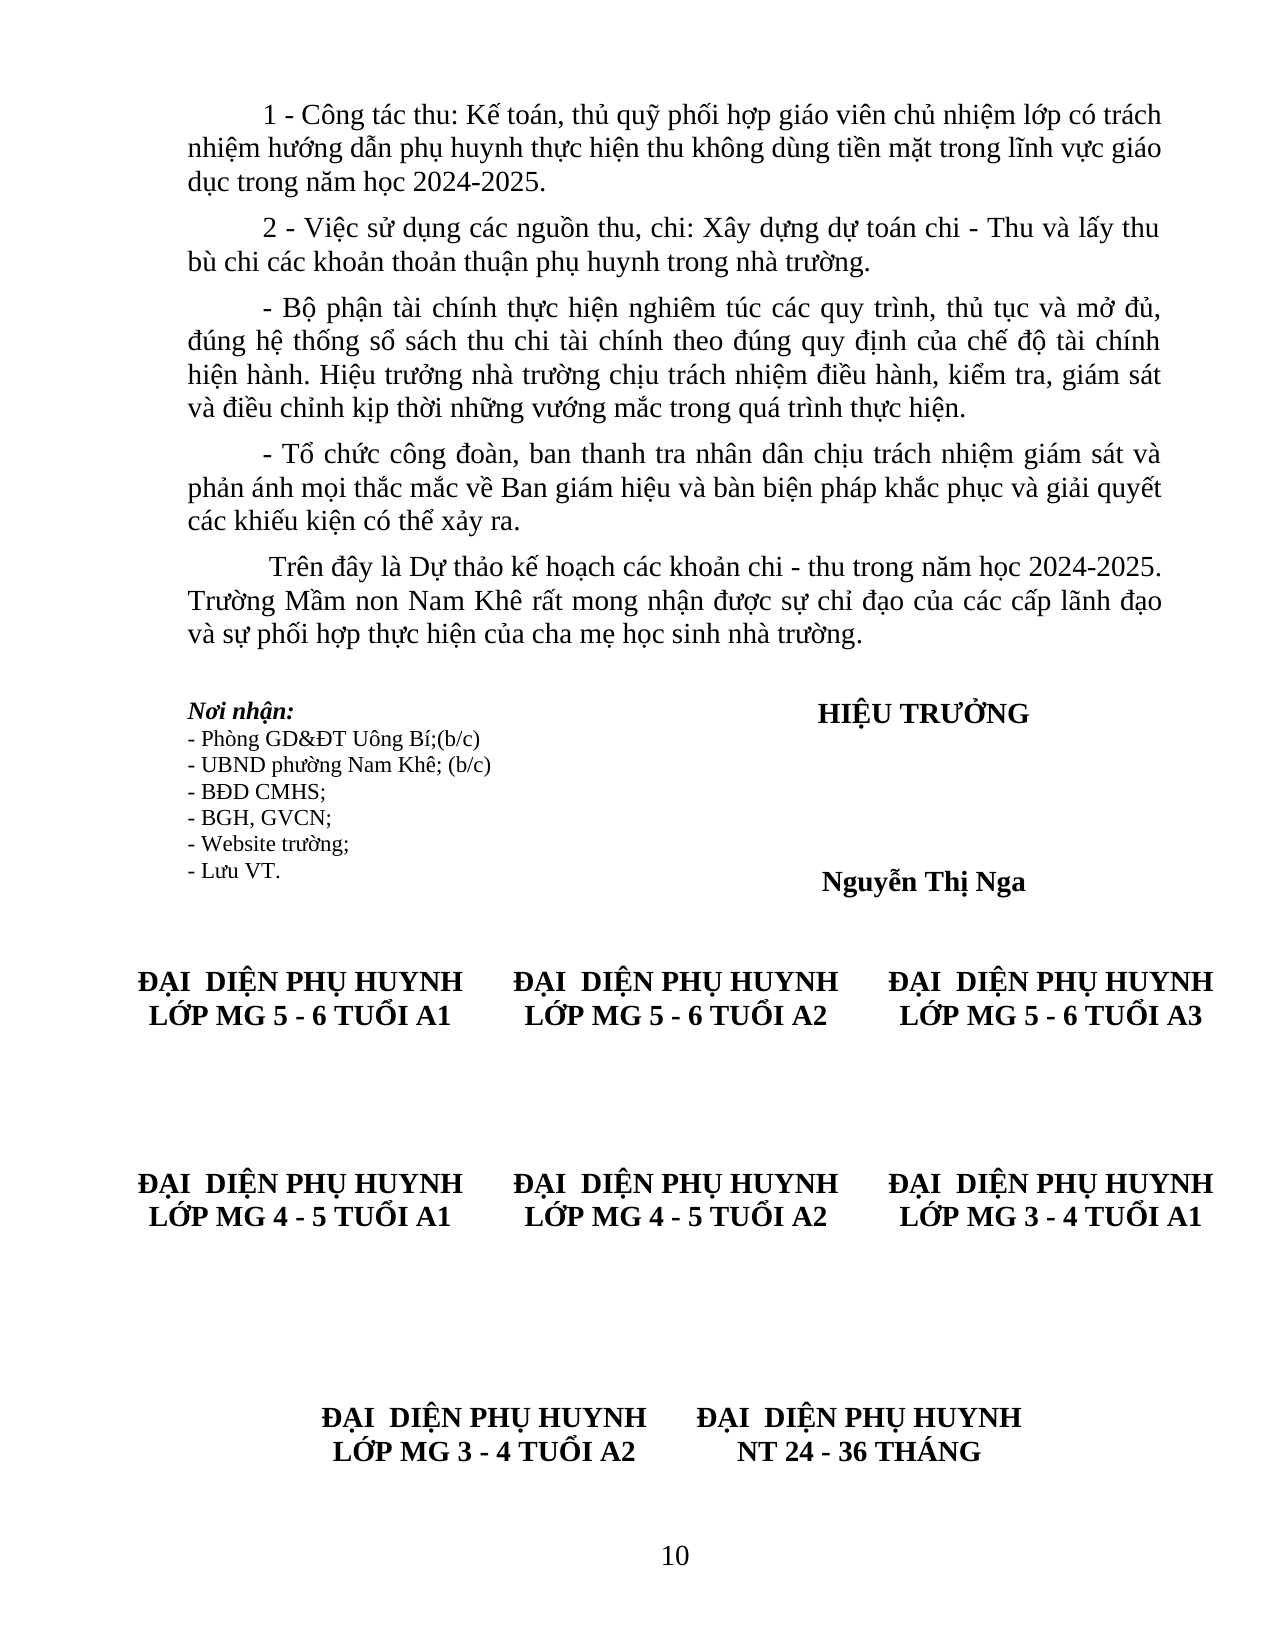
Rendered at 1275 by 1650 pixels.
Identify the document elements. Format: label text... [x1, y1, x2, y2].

table_cell ĐẠI DIỆN PHỤ HUYNH LỚP MG 4 - 5 TUỔI A1 [113, 1166, 487, 1367]
table_header ĐẠI DIỆN PHỤ HUYNH LỚP MG 5 - 6 TUỔI A1 [113, 965, 487, 1166]
text 2 - Việc sử dụng các nguồn thu, chi: Xây dựng dự toán chi - Thu và lấy thu bù chi các khoản thoản thuận phụ huynh trong nhà trường. [187, 210, 1162, 277]
table_header Nơi nhận: - Phòng GD&ĐT Uông Bí;(b/c) - UBND phường Nam Khê; (b/c) - BĐD CMHS; - BGH, GVCN; - Website trường; - Lưu VT. [176, 696, 673, 897]
text - Tổ chức công đoàn, ban thanh tra nhân dân chịu trách nhiệm giám sát và phản ánh mọi thắc mắc về Ban giám hiệu và bàn biện pháp khắc phục và giải quyết các khiếu kiện có thể xảy ra. [187, 436, 1162, 537]
table_header HIỆU TRƯỞNG Nguyễn Thị Nga [674, 696, 1174, 897]
table_header ĐẠI DIỆN PHỤ HUYNH LỚP MG 5 - 6 TUỔI A2 [488, 965, 864, 1166]
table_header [297, 1401, 672, 1535]
text - Bộ phận tài chính thực hiện nghiêm túc các quy trình, thủ tục và mở đủ, đúng hệ thống sổ sách thu chi tài chính theo đúng quy định của chế độ tài chính hiện hành. Hiệu trưởng nhà trường chịu trách nhiệm điều hành, kiểm tra, giám sát và điều chỉnh kịp thời những vướng mắc trong quá trình thực hiện. [187, 290, 1162, 424]
text Trên đây là Dự thảo kế hoạch các khoản chi - thu trong năm học 2024-2025. Trường Mầm non Nam Khê rất mong nhận được sự chỉ đạo của các cấp lãnh đạo và sự phối hợp thực hiện của cha mẹ học sinh nhà trường. [187, 549, 1162, 650]
text 1 - Công tác thu: Kế toán, thủ quỹ phối hợp giáo viên chủ nhiệm lớp có trách nhiệm hướng dẫn phụ huynh thực hiện thu không dùng tiền mặt trong lĩnh vực giáo dục trong năm học 2024-2025. [187, 97, 1162, 198]
table_cell ĐẠI DIỆN PHỤ HUYNH LỚP MG 3 - 4 TUỔI A1 [864, 1166, 1237, 1367]
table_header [672, 1401, 1047, 1535]
table_header ĐẠI DIỆN PHỤ HUYNH LỚP MG 5 - 6 TUỔI A3 [864, 965, 1237, 1166]
table_cell ĐẠI DIỆN PHỤ HUYNH LỚP MG 4 - 5 TUỔI A2 [488, 1166, 864, 1367]
